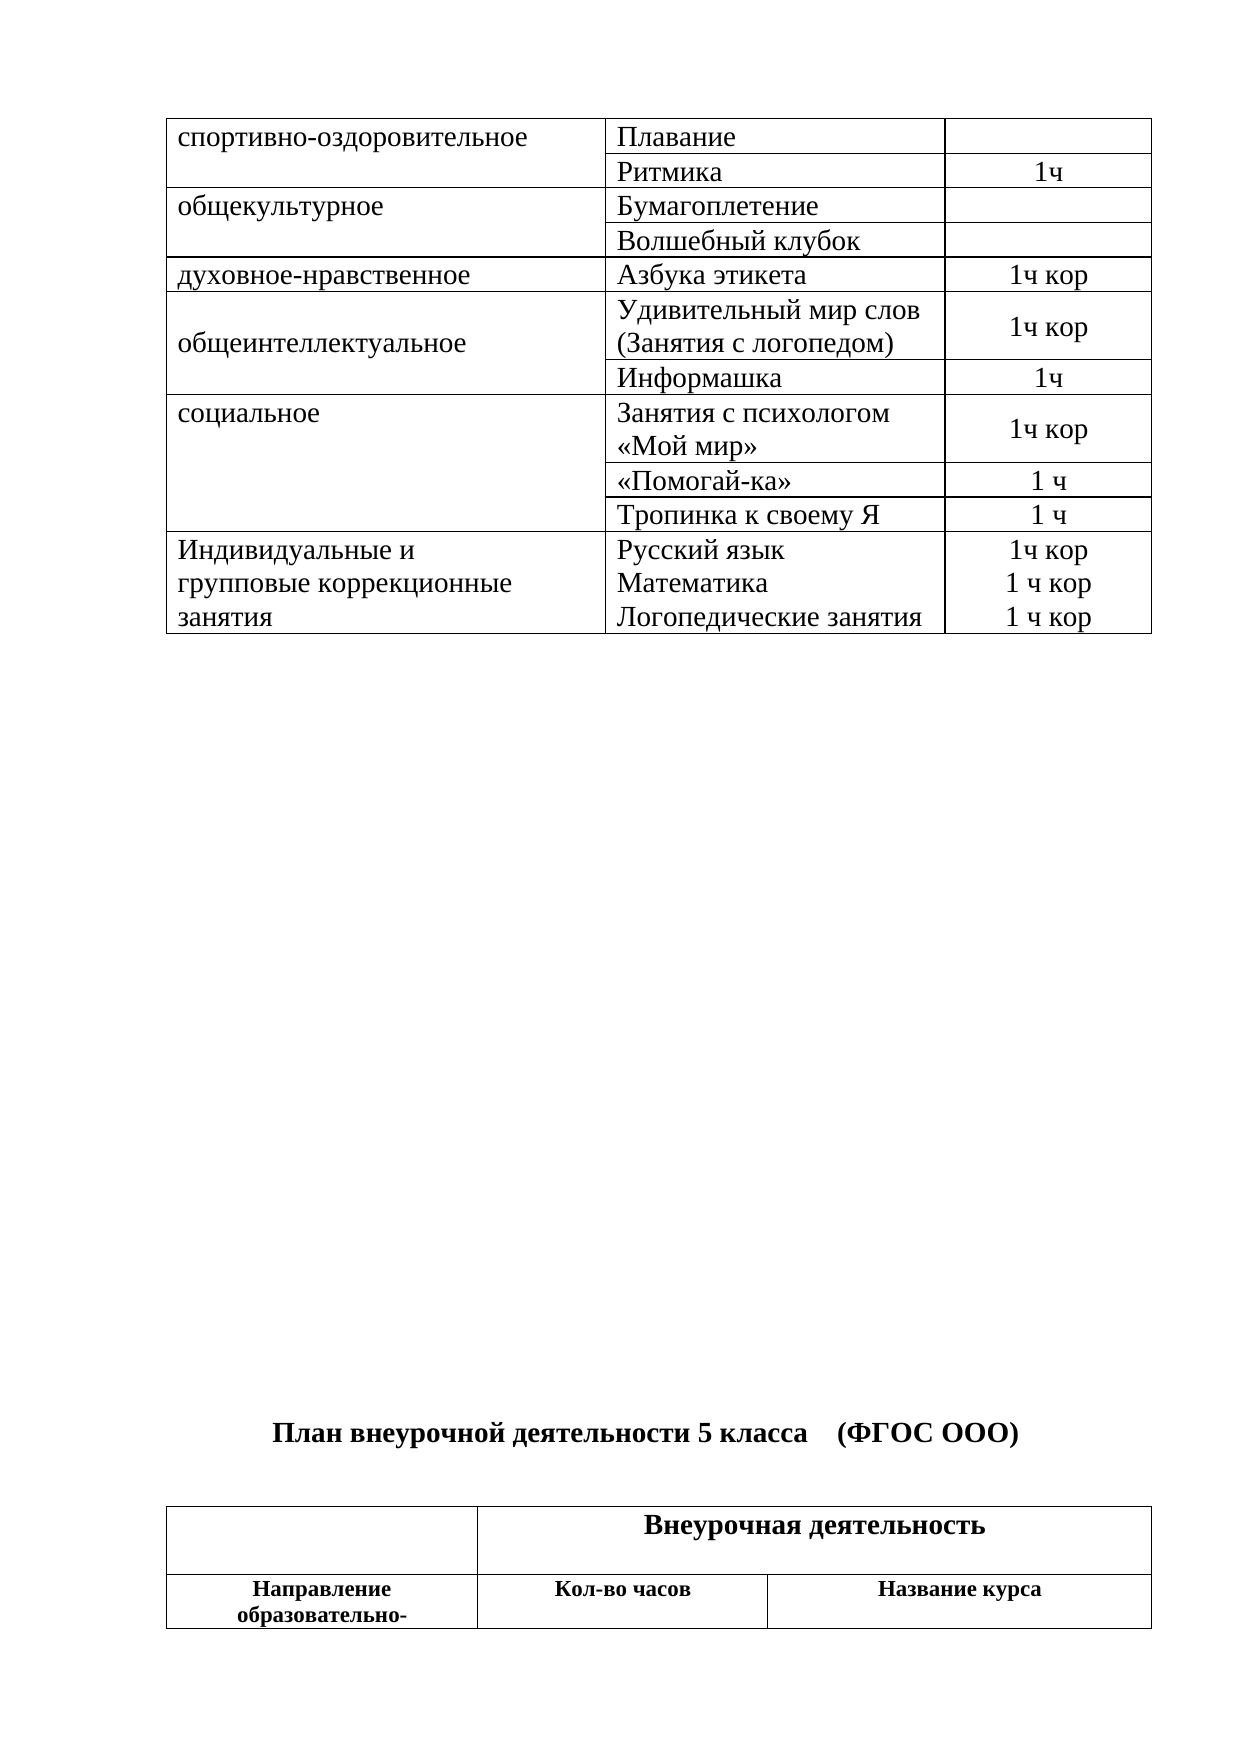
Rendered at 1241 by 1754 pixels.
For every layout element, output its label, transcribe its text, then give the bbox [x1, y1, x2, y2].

table_cell Ритмика [606, 154, 944, 187]
table_cell Индивидуальные и групповые коррекционные занятия [167, 532, 605, 633]
table_cell 1 ч [946, 463, 1151, 496]
table_cell Азбука этикета [606, 258, 944, 291]
table_cell спортивно-оздоровительное [167, 119, 605, 187]
table_cell 1ч [946, 154, 1151, 187]
table_cell общеинтеллектуальное [167, 292, 605, 394]
table_cell 1ч кор [946, 395, 1151, 462]
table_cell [167, 1575, 477, 1628]
table_header [167, 1507, 477, 1574]
table_cell Бумагоплетение [606, 188, 944, 222]
table_cell Плавание [606, 119, 944, 153]
table_cell Тропинка к своему Я [606, 498, 944, 531]
table_cell Волшебный клубок [606, 223, 944, 256]
text План внеурочной деятельности 5 класса (ФГОС ООО) [177, 1415, 1152, 1448]
table_cell 1ч кор 1 ч кор 1 ч кор [946, 532, 1151, 633]
table_cell духовное-нравственное [167, 258, 605, 291]
table_cell Название курса [768, 1575, 1151, 1628]
table_cell 1 ч [946, 498, 1151, 531]
table_cell «Помогай-ка» [606, 463, 944, 496]
table_cell 1ч кор [946, 292, 1151, 359]
table_cell общекультурное [167, 188, 605, 256]
table_cell Занятия с психологом «Мой мир» [606, 395, 944, 462]
table_cell 1ч [946, 360, 1151, 394]
table_cell Удивительный мир слов (Занятия с логопедом) [606, 292, 944, 359]
table_header Внеурочная деятельность [478, 1507, 1151, 1574]
table_cell Кол-во часов [478, 1575, 767, 1628]
table_cell социальное [167, 395, 605, 531]
table_cell Информашка [606, 360, 944, 394]
table_cell [946, 223, 1151, 256]
table_cell [946, 188, 1151, 222]
table_cell Русский язык Математика Логопедические занятия [606, 532, 944, 633]
table_cell [946, 119, 1151, 153]
table_cell 1ч кор [946, 258, 1151, 291]
